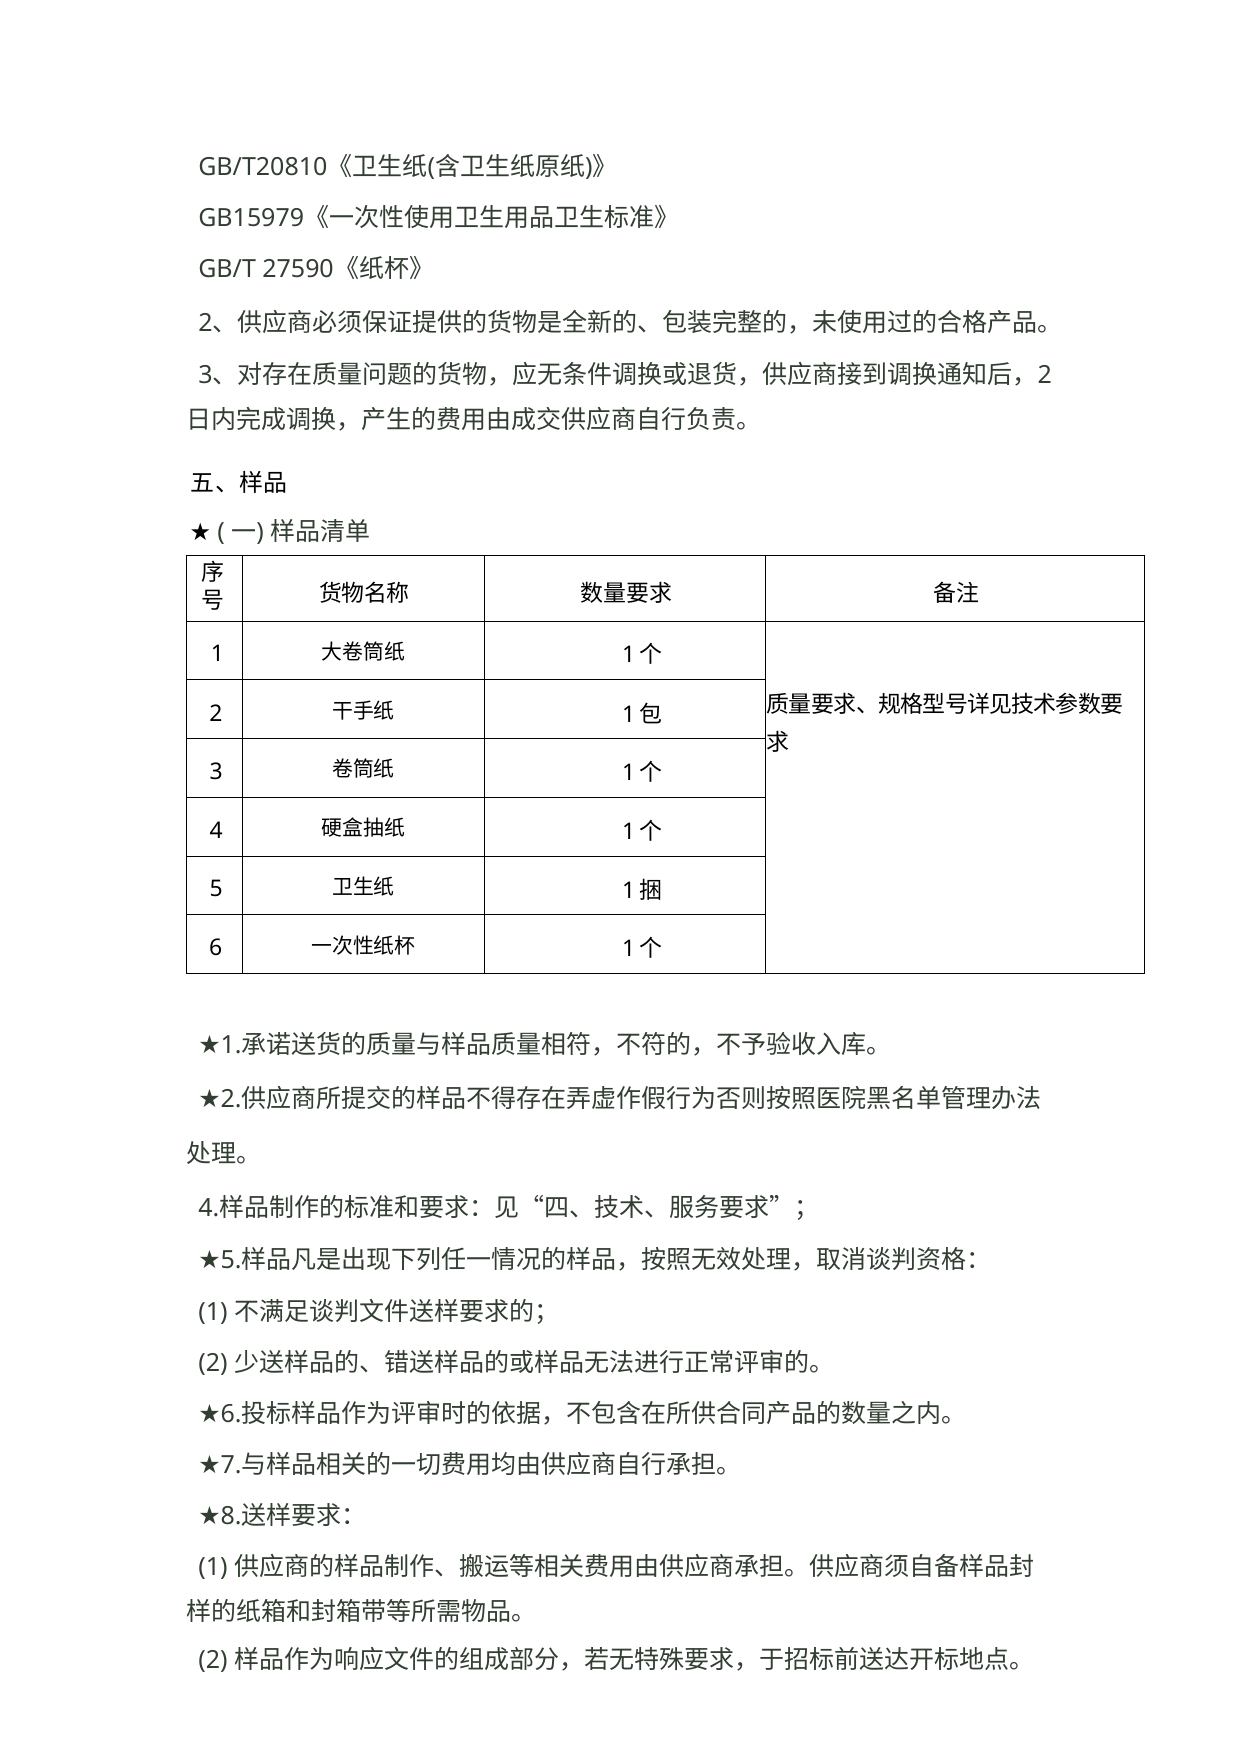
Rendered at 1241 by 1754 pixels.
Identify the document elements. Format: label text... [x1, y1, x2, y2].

table_cell 1个 [485, 798, 765, 856]
table_cell 干手纸 [243, 680, 484, 738]
table_cell 5 [187, 857, 242, 914]
table_header 数量要求 [485, 556, 765, 621]
table_cell 3 [187, 739, 242, 797]
table_cell 1捆 [485, 857, 765, 914]
text (1) 供应商的样品制作、搬运等相关费用由供应商承担。供应商须自备样品封样的纸箱和封箱带等所需物品。 [186, 1548, 1054, 1626]
table_cell 卷筒纸 [243, 739, 484, 797]
text ★8.送样要求： [186, 1497, 1054, 1531]
text 2、供应商必须保证提供的货物是全新的、包装完整的，未使用过的合格产品。 [186, 302, 1054, 338]
table_cell 1个 [485, 915, 765, 973]
table_cell 1个 [485, 739, 765, 797]
table_cell 一次性纸杯 [243, 915, 484, 973]
text ★1.承诺送货的质量与样品质量相符，不符的，不予验收入库。 [186, 1024, 1054, 1061]
table_header 货物名称 [243, 556, 484, 621]
table_cell 2 [187, 680, 242, 738]
text ★2.供应商所提交的样品不得存在弄虚作假行为否则按照医院黑名单管理办法处理。 [186, 1079, 1054, 1169]
text GB/T20810《卫生纸(含卫生纸原纸)》 [186, 149, 1054, 183]
text GB/T 27590《纸杯》 [186, 251, 1054, 285]
text 3、对存在质量问题的货物，应无条件调换或退货，供应商接到调换通知后，2 日内完成调换，产生的费用由成交供应商自行负责。 [186, 357, 1054, 434]
text 五、样品 [190, 466, 1054, 499]
table_cell 大卷筒纸 [243, 622, 484, 679]
text ★6.投标样品作为评审时的依据，不包含在所供合同产品的数量之内。 [186, 1395, 1054, 1429]
table_cell 6 [187, 915, 242, 973]
table_header 序 号 [187, 556, 242, 621]
table_cell 1个 [485, 622, 765, 679]
table_cell 4 [187, 798, 242, 856]
text ★5.样品凡是出现下列任一情况的样品，按照无效处理，取消谈判资格： [186, 1242, 1054, 1276]
table_header 备注 [766, 556, 1144, 621]
table_cell 硬盒抽纸 [243, 798, 484, 856]
table_cell 1 [187, 622, 242, 679]
table_cell 质量要求、规格型号详见技术参数要 求 [766, 622, 1144, 973]
text ★ ( 一) 样品清单 [189, 515, 1054, 547]
table_cell 卫生纸 [243, 857, 484, 914]
text GB15979《一次性使用卫生用品卫生标准》 [186, 200, 1054, 234]
text ★7.与样品相关的一切费用均由供应商自行承担。 [186, 1446, 1054, 1480]
text (1) 不满足谈判文件送样要求的； [186, 1293, 1054, 1327]
text 4.样品制作的标准和要求：见“四、技术、服务要求”； [186, 1188, 1054, 1224]
text (2) 少送样品的、错送样品的或样品无法进行正常评审的。 [186, 1344, 1054, 1378]
table_cell 1包 [485, 680, 765, 738]
text (2) 样品作为响应文件的组成部分，若无特殊要求，于招标前送达开标地点。 [186, 1640, 1054, 1676]
